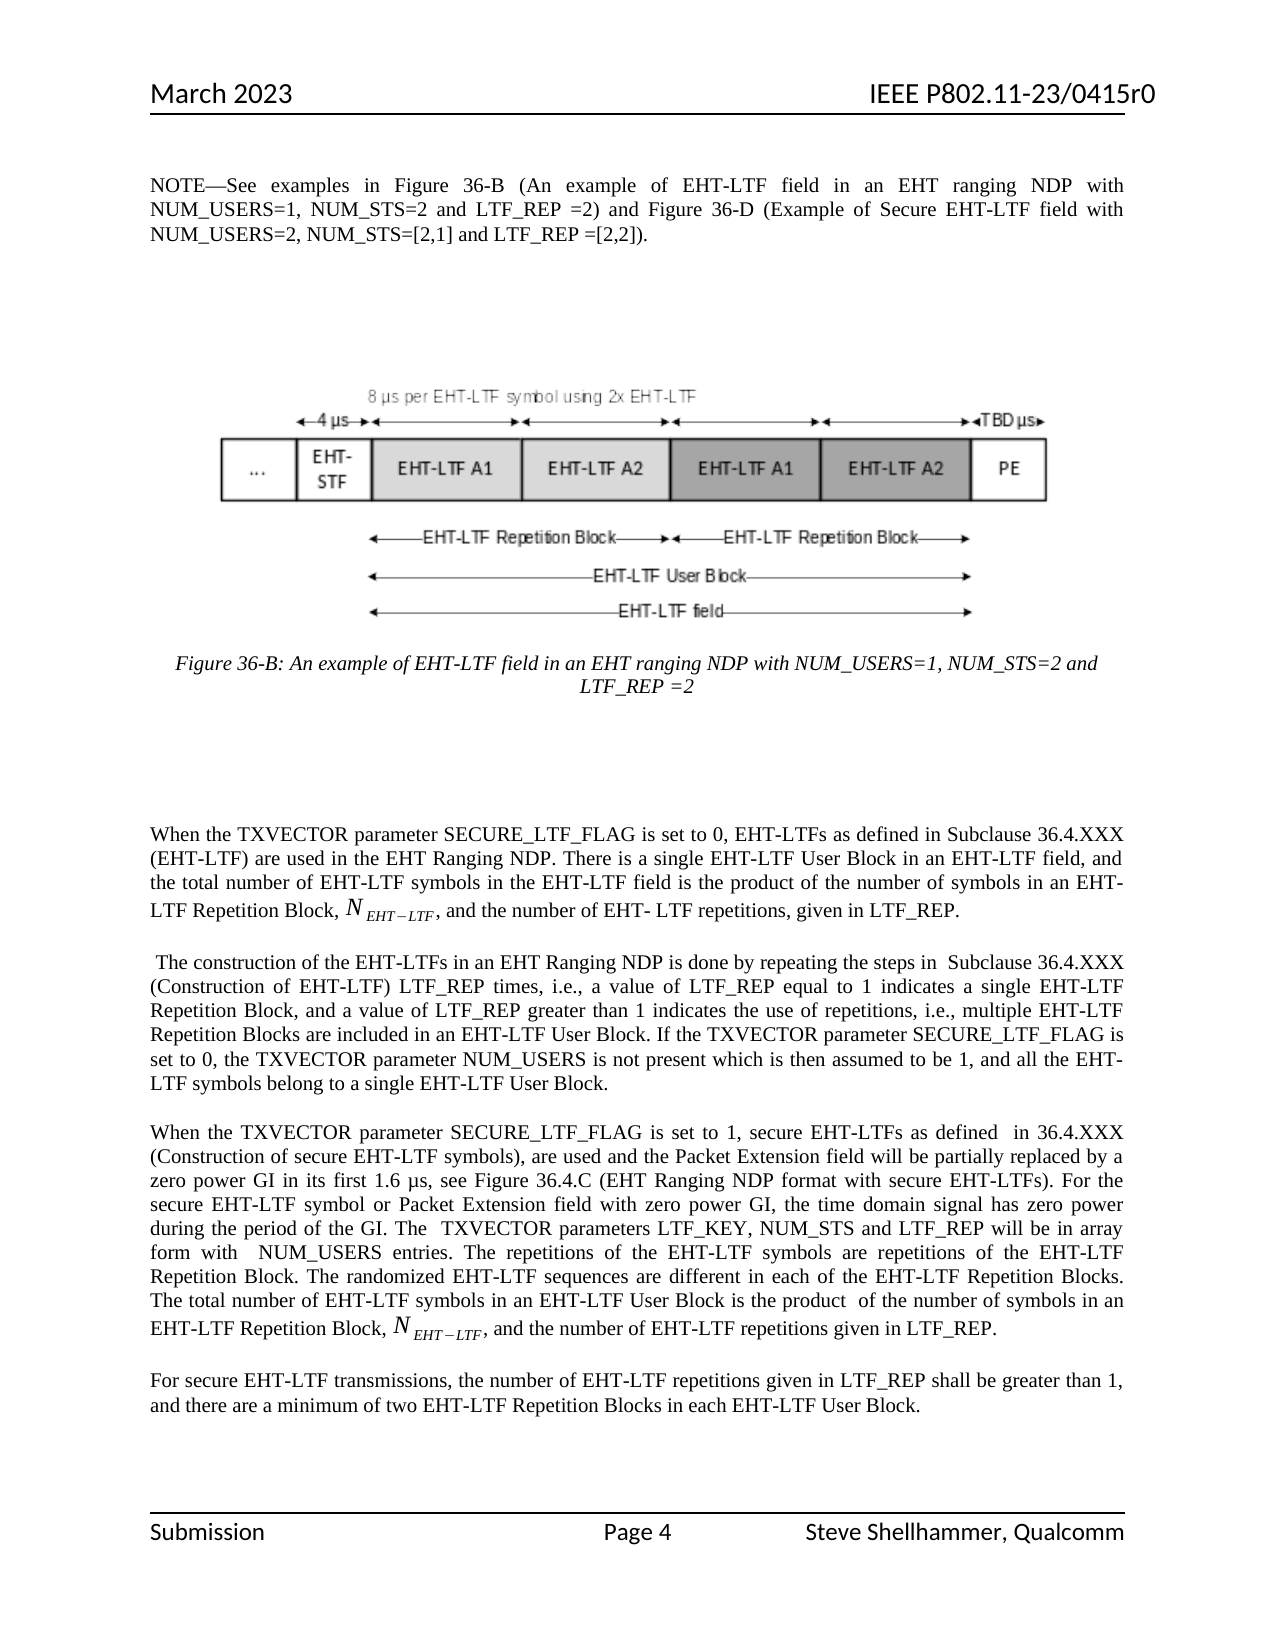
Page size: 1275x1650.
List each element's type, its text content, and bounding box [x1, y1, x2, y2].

text For secure EHT-LTF transmissions, the number of EHT-LTF repetitions given in LTF_REP shall be greater than 1, and there are a minimum of two EHT-LTF Repetition Blocks in each EHT-LTF User Block. [150, 1368, 1125, 1417]
text When the TXVECTOR parameter SECURE_LTF_FLAG is set to 0, EHT-LTFs as defined in Subclause 36.4.XXX (EHT-LTF) are used in the EHT Ranging NDP. There is a single EHT-LTF User Block in an EHT-LTF field, and the total number of EHT-LTF symbols in the EHT-LTF field is the product of the number of symbols in an EHT-LTF Repetition Block, , and the number of EHT- LTF repetitions, given in LTF_REP. [150, 822, 1125, 925]
text NOTE—See examples in Figure 36-B (An example of EHT-LTF field in an EHT ranging NDP with NUM_USERS=1, NUM_STS=2 and LTF_REP =2) and Figure 36-D (Example of Secure EHT-LTF field with NUM_USERS=2, NUM_STS=[2,1] and LTF_REP =[2,2]). [150, 173, 1125, 246]
text When the TXVECTOR parameter SECURE_LTF_FLAG is set to 1, secure EHT-LTFs as defined in 36.4.XXX (Construction of secure EHT-LTF symbols), are used and the Packet Extension field will be partially replaced by a zero power GI in its first 1.6 µs, see Figure 36.4.C (EHT Ranging NDP format with secure EHT-LTFs). For the secure EHT-LTF symbol or Packet Extension field with zero power GI, the time domain signal has zero power during the period of the GI. The TXVECTOR parameters LTF_KEY, NUM_STS and LTF_REP will be in array form with NUM_USERS entries. The repetitions of the EHT-LTF symbols are repetitions of the EHT-LTF Repetition Block. The randomized EHT-LTF sequences are different in each of the EHT-LTF Repetition Blocks. The total number of EHT-LTF symbols in an EHT-LTF User Block is the product of the number of symbols in an EHT-LTF Repetition Block, , and the number of EHT-LTF repetitions given in LTF_REP. [150, 1119, 1125, 1343]
text Figure 36-B: An example of EHT-LTF field in an EHT ranging NDP with NUM_USERS=1, NUM_STS=2 and LTF_REP =2 [150, 650, 1125, 698]
text The construction of the EHT-LTFs in an EHT Ranging NDP is done by repeating the steps in Subclause 36.4.XXX (Construction of EHT-LTF) LTF_REP times, i.e., a value of LTF_REP equal to 1 indicates a single EHT-LTF Repetition Block, and a value of LTF_REP greater than 1 indicates the use of repetitions, i.e., multiple EHT-LTF Repetition Blocks are included in an EHT-LTF User Block. If the TXVECTOR parameter SECURE_LTF_FLAG is set to 0, the TXVECTOR parameter NUM_USERS is not present which is then assumed to be 1, and all the EHT-LTF symbols belong to a single EHT-LTF User Block. [150, 950, 1125, 1094]
